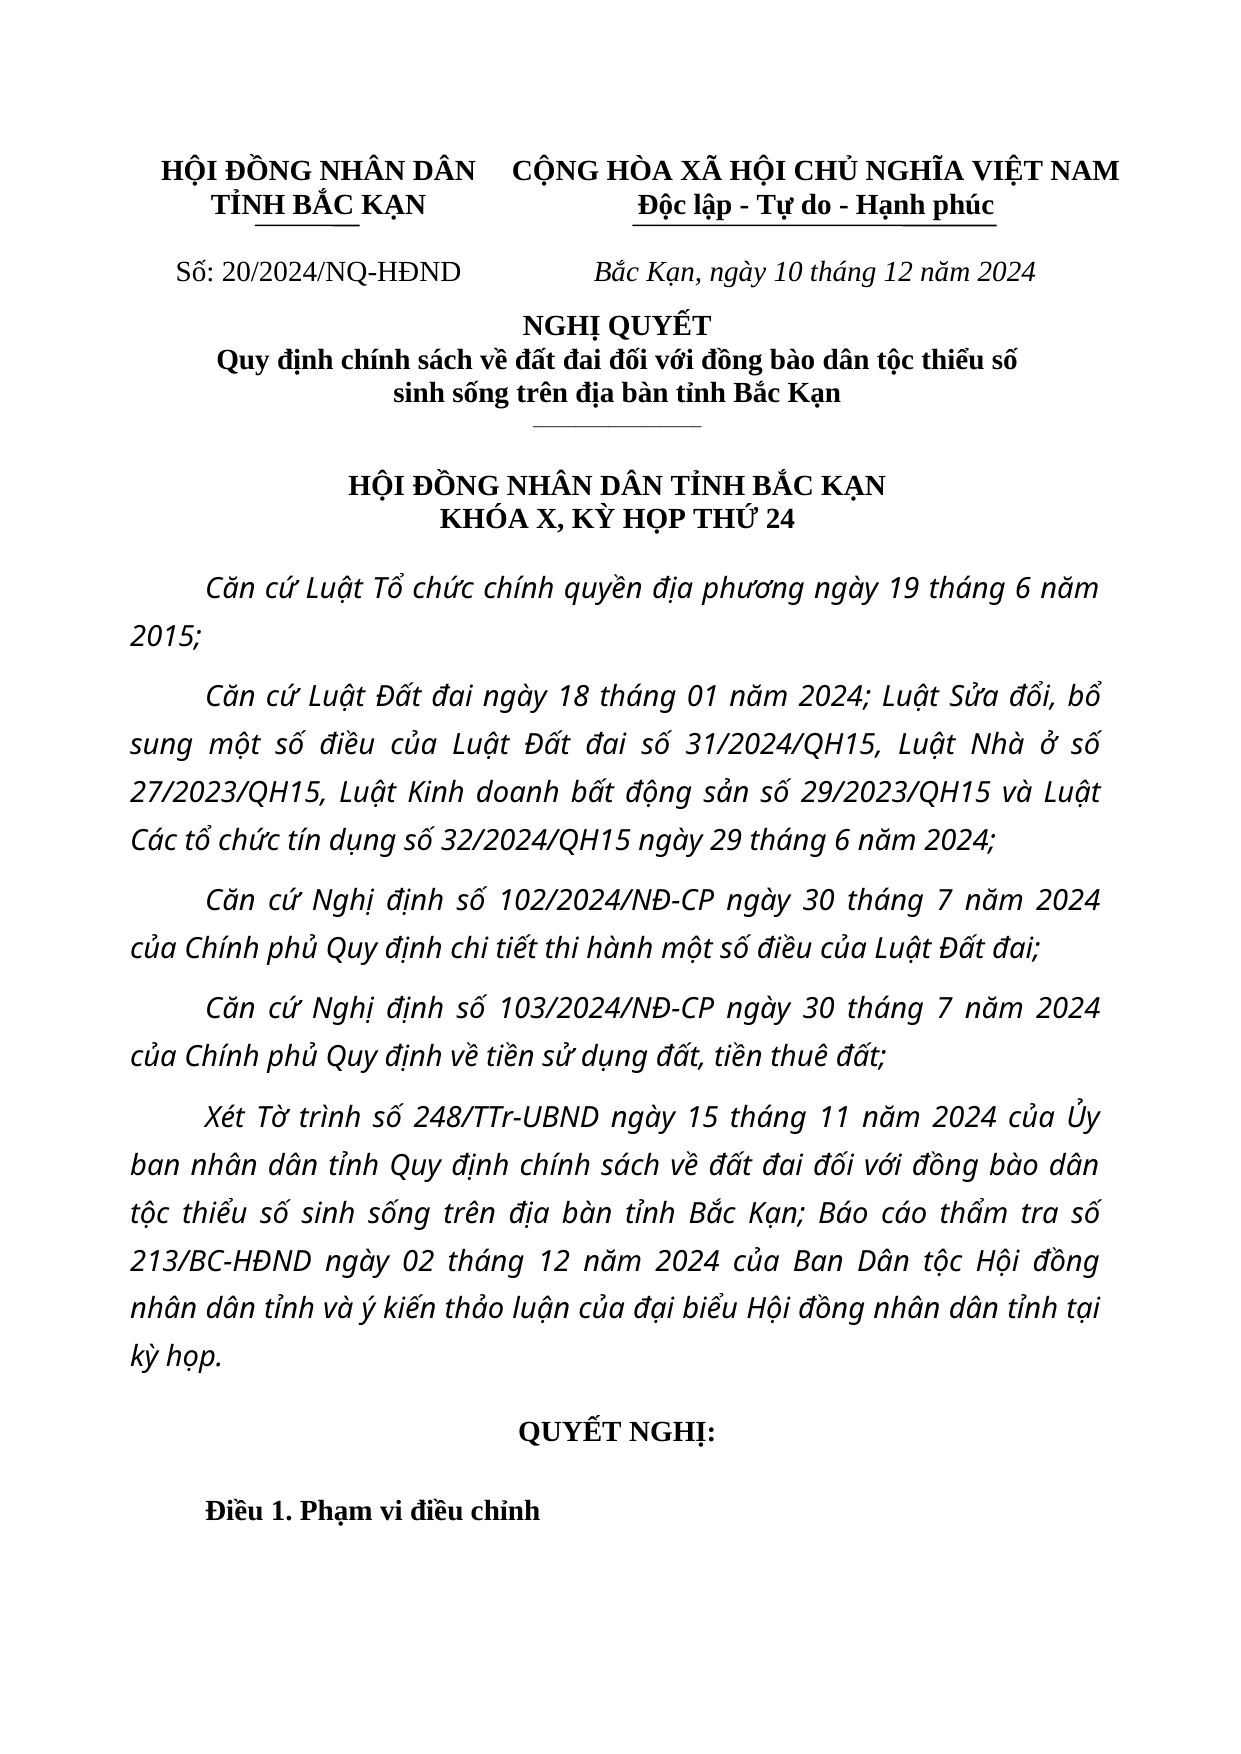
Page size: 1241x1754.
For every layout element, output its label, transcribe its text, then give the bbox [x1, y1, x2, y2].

text ____________________ [130, 409, 1104, 443]
text Căn cứ Luật Tổ chức chính quyền địa phương ngày 19 tháng 6 năm 2015; [130, 560, 1104, 656]
text HỘI ĐỒNG NHÂN DÂN TỈNH BẮC KẠN [130, 468, 1104, 501]
text KHÓA X, KỲ HỌP THỨ 24 [130, 501, 1104, 535]
table_header CỘNG HÒA XÃ HỘI CHỦ NGHĨA VIỆT Độc lập - Tự do - Hạnh phúc Bắc Kạn, ngày 10 tháng 12 năm 2024 [495, 154, 1136, 288]
text Xét Tờ trình số 248/TTr-UBND ngày 15 tháng 11 năm 2024 của Ủy ban nhân dân tỉnh Quy định chính sách về đất đai đối với đồng bào dân tộc thiểu số sinh sống trên địa bàn tỉnh Bắc Kạn; Báo cáo thẩm tra số 213/BC-HĐND ngày 02 tháng 12 năm 2024 của Ban Dân tộc Hội đồng nhân dân tỉnh và ý kiến thảo luận của đại biểu Hội đồng nhân dân tỉnh tại kỳ họp. [130, 1089, 1104, 1376]
text Căn cứ Nghị định số 103/2024/NĐ-CP ngày 30 tháng 7 năm 2024 của Chính phủ Quy định về tiền sử dụng đất, tiền thuê đất; [130, 981, 1104, 1076]
text Điều 1. Phạm vi điều chỉnh [130, 1485, 1104, 1529]
table_header HỘI ĐỒNG NHÂN DÂN TỈNH BẮC KẠN Số: 20/2024/NQ-HĐND [141, 154, 495, 288]
text QUYẾT NGHỊ: [130, 1414, 1104, 1447]
text Quy định chính sách về đất đai đối với đồng bào dân tộc thiểu số [130, 342, 1104, 376]
text sinh sống trên địa bàn tỉnh Bắc Kạn [130, 376, 1104, 409]
text Căn cứ Luật Đất đai ngày 18 tháng 01 năm 2024; Luật Sửa đổi, bổ sung một số điều của Luật Đất đai số 31/2024/QH15, Luật Nhà ở số 27/2023/QH15, Luật Kinh doanh bất động sản số 29/2023/QH15 và Luật Các tổ chức tín dụng số 32/2024/QH15 ngày 29 tháng 6 năm 2024; [130, 668, 1104, 860]
text Căn cứ Nghị định số 102/2024/NĐ-CP ngày 30 tháng 7 năm 2024 của Chính phủ Quy định chi tiết thi hành một số điều của Luật Đất đai; [130, 872, 1104, 968]
text NGHỊ QUYẾT [130, 308, 1104, 342]
